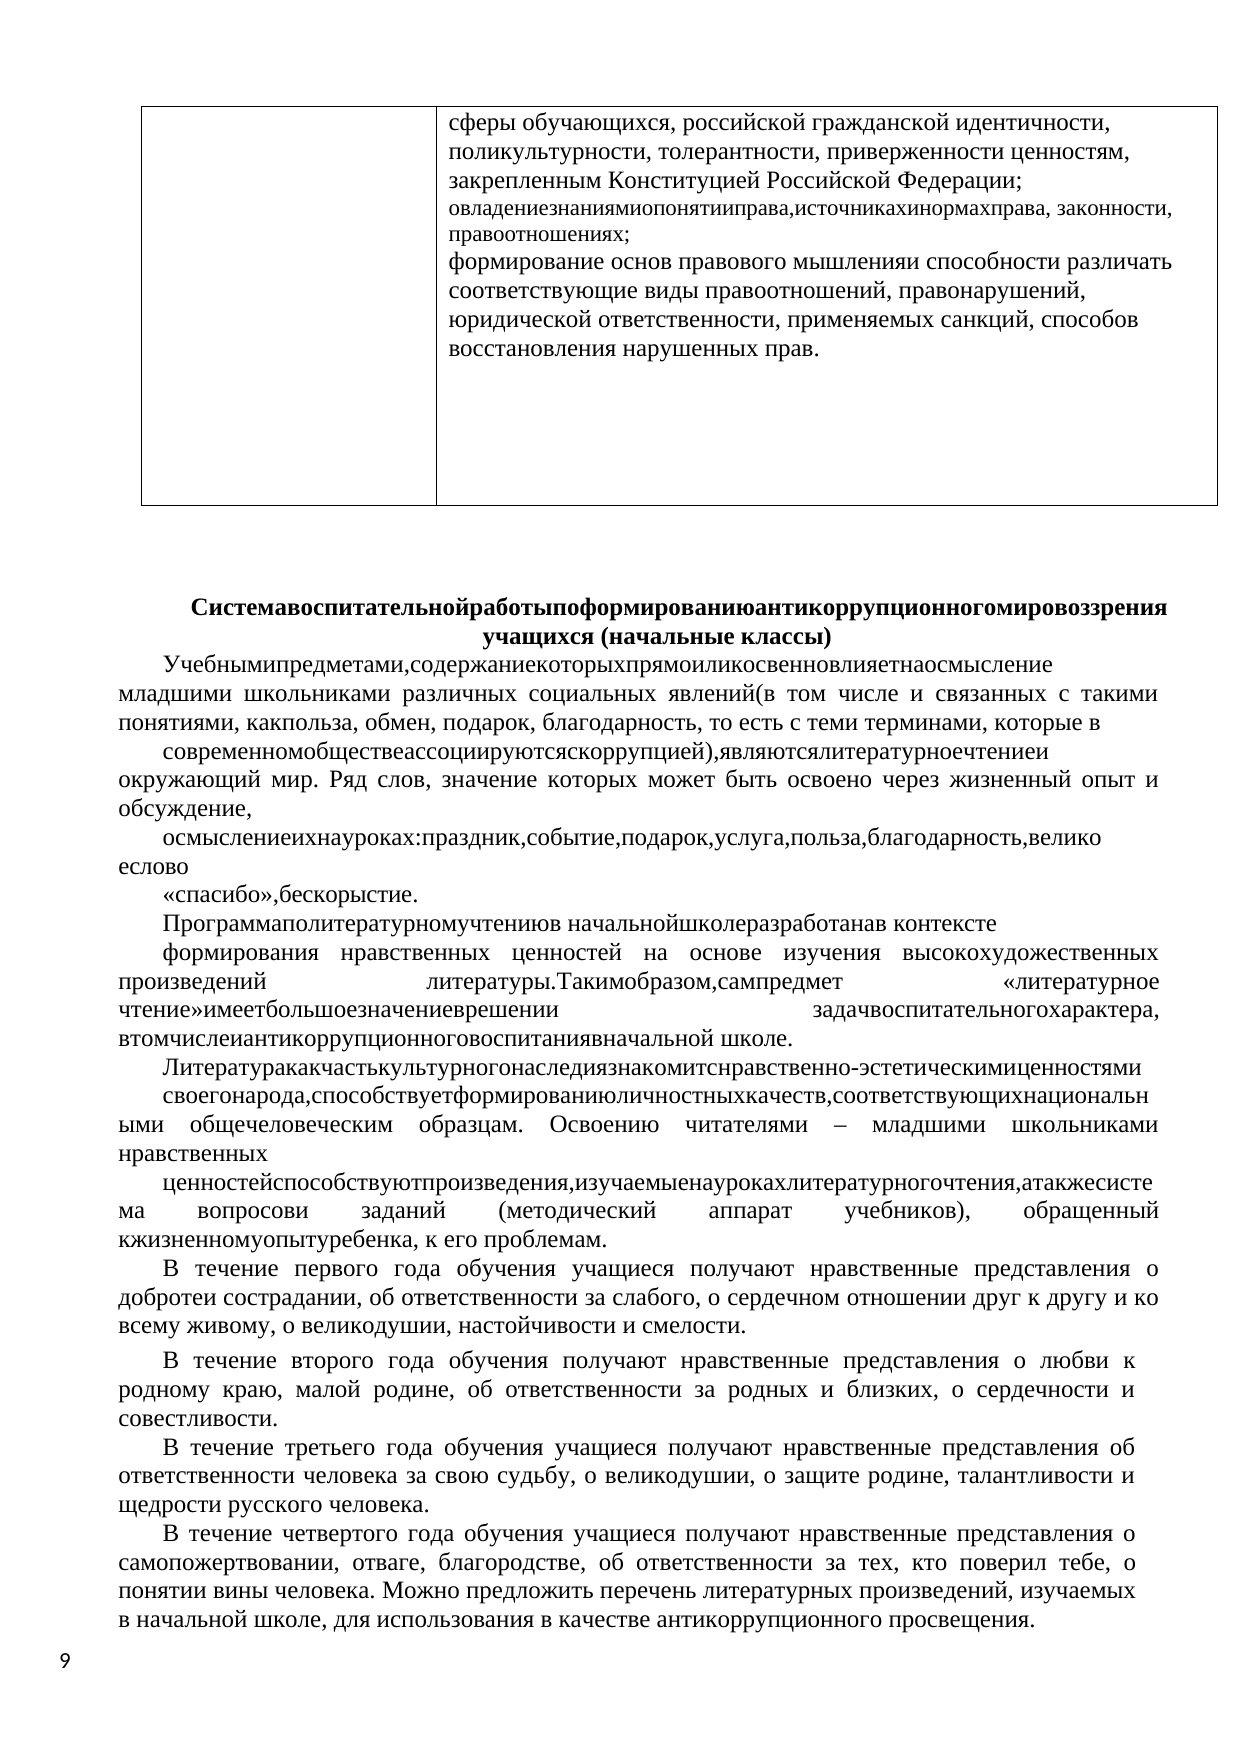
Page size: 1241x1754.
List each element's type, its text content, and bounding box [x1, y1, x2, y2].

text формирования нравственных ценностей на основе изучения высокохудожественных произведений литературы.Такимобразом,сампредмет «литературное чтение»имеетбольшоезначениеврешении задачвоспитательногохарактера, втомчислеиантикоррупционноговоспитаниявначальной школе. [118, 937, 1160, 1052]
text Литературакакчастькультурногонаследиязнакомитснравственно-эстетическимиценностями [118, 1052, 1160, 1081]
text Учебнымипредметами,содержаниекоторыхпрямоиликосвенновлияетнаосмысление младшими школьниками различных социальных явлений(в том числе и связанных с такими понятиями, какпольза, обмен, подарок, благодарность, то есть с теми терминами, которые в [118, 649, 1160, 736]
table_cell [142, 107, 436, 505]
text В течение первого года обучения учащиеся получают нравственные представления о добротеи сострадании, об ответственности за слабого, о сердечном отношении друг к другу и ко всему живому, о великодушии, настойчивости и смелости. [118, 1253, 1160, 1339]
text В течение четвертого года обучения учащиеся получают нравственные представления о самопожертвовании, отваге, благородстве, об ответственности за тех, кто поверил тебе, о понятии вины человека. Можно предложить перечень литературных произведений, изучаемых в начальной школе, для использования в качестве антикоррупционного просвещения. [118, 1518, 1137, 1633]
text В течение третьего года обучения учащиеся получают нравственные представления об ответственности человека за свою судьбу, о великодушии, о защите родине, талантливости и щедрости русского человека. [118, 1432, 1136, 1518]
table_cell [437, 107, 1217, 505]
text «спасибо»,бескорыстие. [118, 879, 1160, 908]
text своегонарода,способствуетформированиюличностныхкачеств,соответствующихнациональными общечеловеческим образцам. Освоению читателями – младшими школьниками нравственных [118, 1081, 1160, 1167]
text ценностейспособствуютпроизведения,изучаемыенаурокахлитературногочтения,атакжесистема вопросови заданий (методический аппарат учебников), обращенный кжизненномуопытуребенка, к его проблемам. [118, 1167, 1160, 1253]
text В течение второго года обучения получают нравственные представления о любви к родному краю, малой родине, об ответственности за родных и близких, о сердечности и совестливости. [118, 1346, 1136, 1432]
text современномобществеассоциируютсяскоррупцией),являютсялитературноечтениеи окружающий мир. Ряд слов, значение которых может быть освоено через жизненный опыт и обсуждение, [118, 736, 1160, 822]
text Программаполитературномучтениюв начальнойшколеразработанав контексте [118, 908, 1160, 937]
text осмыслениеихнауроках:праздник,событие,подарок,услуга,польза,благодарность,великоеслово [118, 822, 1160, 879]
text Системавоспитательнойработыпоформированиюантикоррупционногомировоззрения учащихся (начальные классы) [118, 592, 1196, 649]
